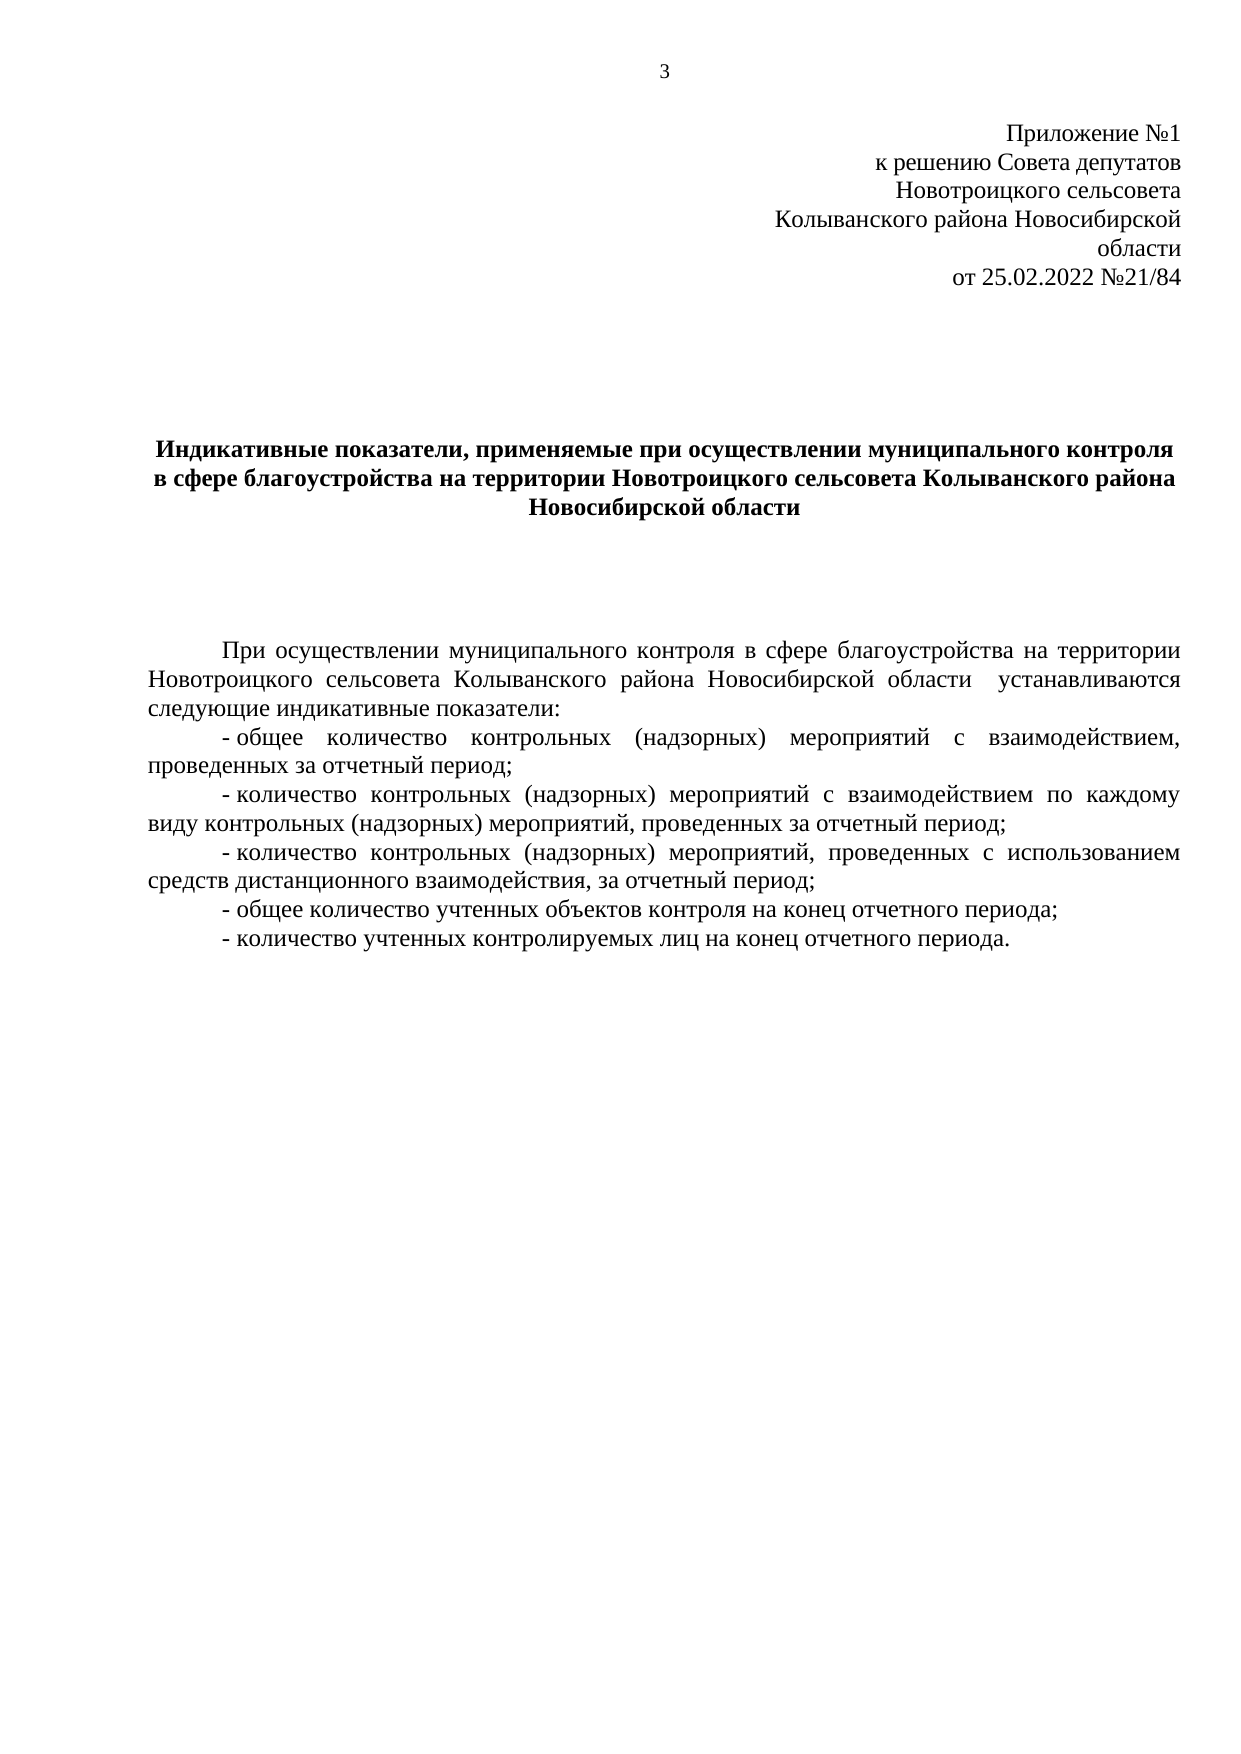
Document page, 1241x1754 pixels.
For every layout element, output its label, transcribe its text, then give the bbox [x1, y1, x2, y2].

list общее количество контрольных (надзорных) мероприятий с взаимодействием, проведенных за отчетный период; [148, 722, 1181, 779]
list количество контрольных (надзорных) мероприятий, проведенных с использованием средств дистанционного взаимодействия, за отчетный период; [148, 837, 1181, 894]
text Индикативные показатели, применяемые при осуществлении муниципального контроля в сфере благоустройства на территории Новотроицкого сельсовета Колыванского района Новосибирской области [148, 434, 1181, 521]
text Приложение №1 [768, 118, 1181, 147]
list количество учтенных контролируемых лиц на конец отчетного периода. [148, 923, 1181, 952]
text от 25.02.2022 №21/84 [768, 262, 1181, 291]
text При осуществлении муниципального контроля в сфере благоустройства на территории Новотроицкого сельсовета Колыванского района Новосибирской области устанавливаются следующие индикативные показатели: [148, 636, 1181, 722]
list общее количество учтенных объектов контроля на конец отчетного периода; [148, 894, 1181, 923]
text к решению Совета депутатов Новотроицкого сельсовета [768, 147, 1181, 204]
list количество контрольных (надзорных) мероприятий с взаимодействием по каждому виду контрольных (надзорных) мероприятий, проведенных за отчетный период; [148, 779, 1181, 837]
text Колыванского района Новосибирской области [768, 204, 1181, 262]
